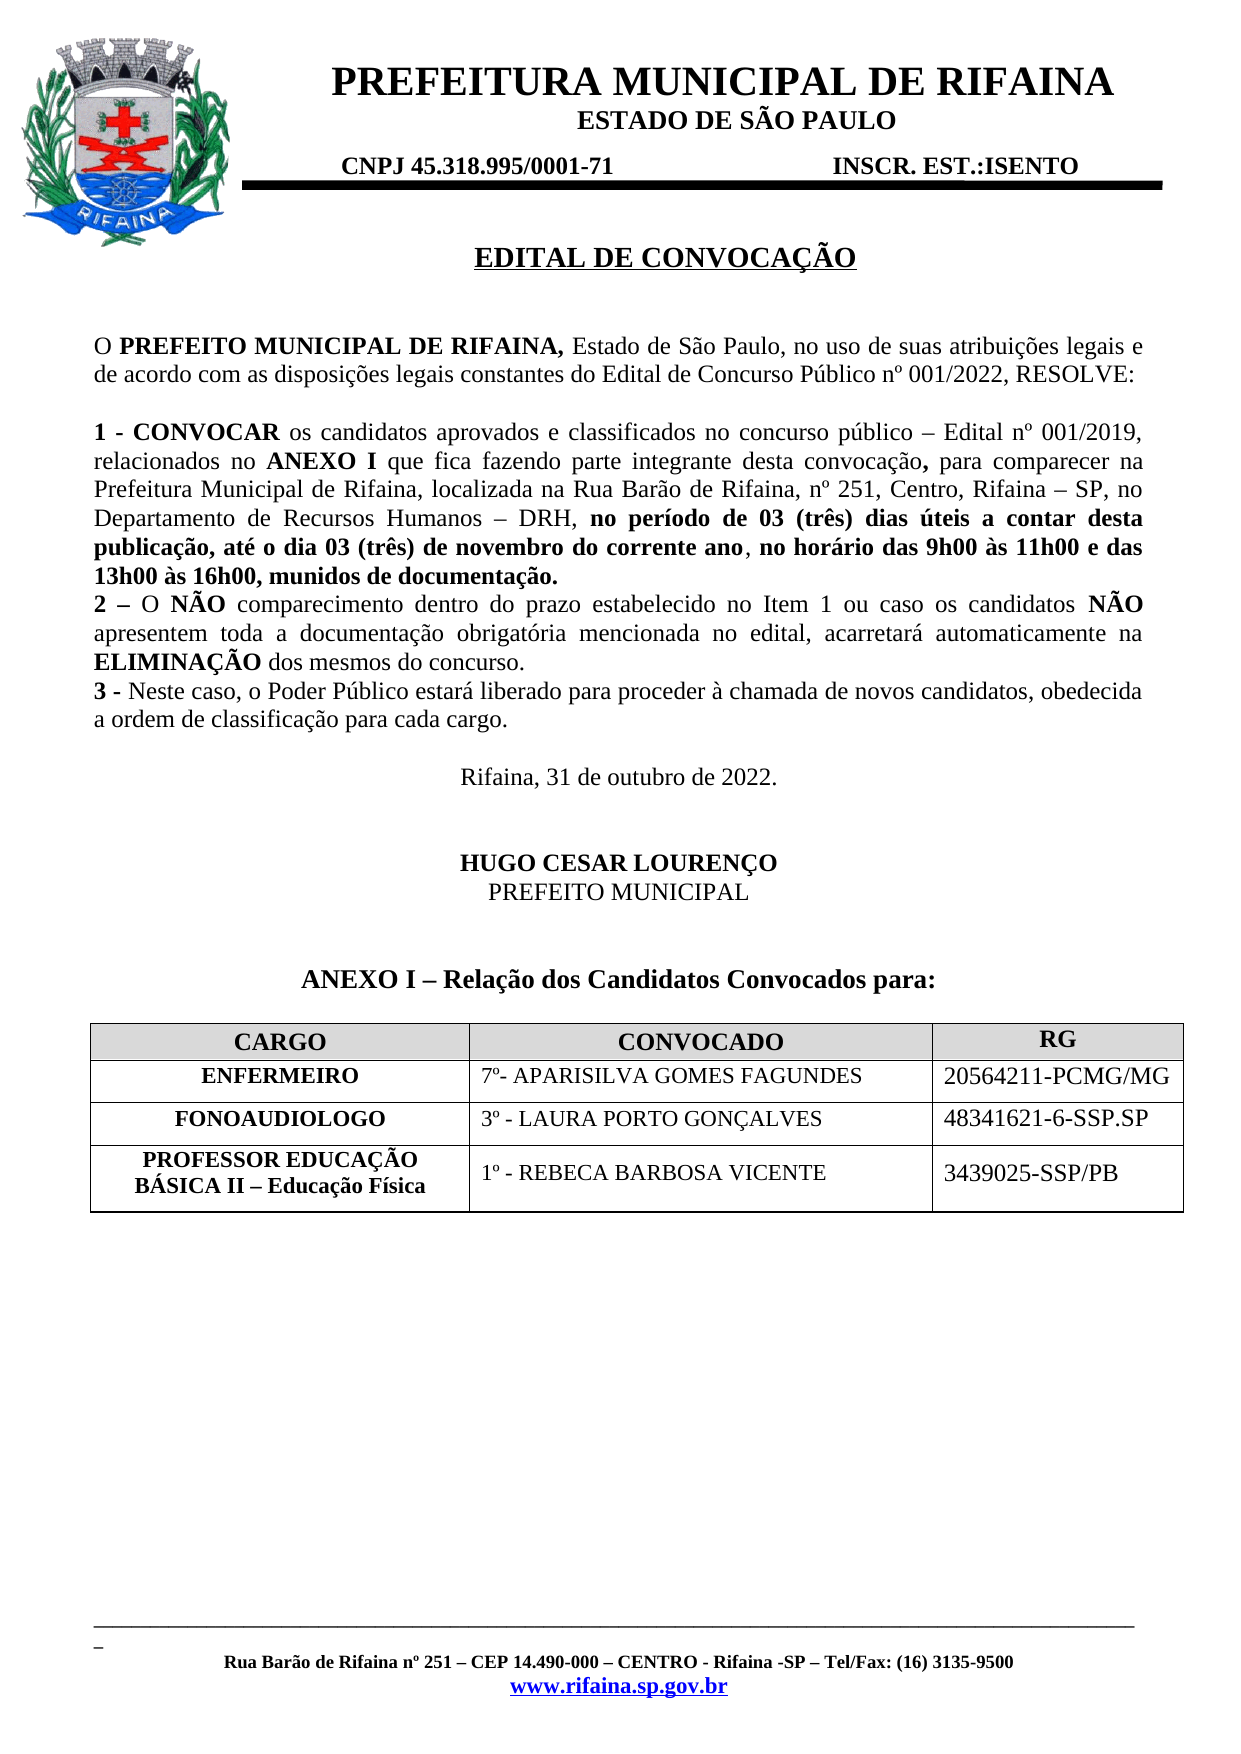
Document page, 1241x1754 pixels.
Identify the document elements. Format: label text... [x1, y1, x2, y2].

picture [20, 34, 230, 247]
table_cell 48341621-6-SSP.SP [933, 1103, 1183, 1145]
text EDITAL DE CONVOCAÇÃO [94, 240, 1144, 273]
table_header RG [933, 1024, 1183, 1059]
table_header CARGO [91, 1024, 469, 1059]
text HUGO CESAR LOURENÇO [94, 848, 1144, 877]
text 1 - CONVOCAR os candidatos aprovados e classificados no concurso público – Edital nº 001/2019, relacionados no ANEXO I que fica fazendo parte integrante desta convocação, para comparecer na Prefeitura Municipal de Rifaina, localizada na Rua Barão de Rifaina, nº 251, Centro, Rifaina – SP, no Departamento de Recursos Humanos – DRH, no período de 03 (três) dias úteis a contar desta publicação, até o dia 03 (três) de novembro do corrente ano, no horário das 9h00 às 11h00 e das 13h00 às 16h00, munidos de documentação. [94, 417, 1144, 589]
text ANEXO I – Relação dos Candidatos Convocados para: [94, 963, 1144, 994]
table_cell 20564211-PCMG/MG [933, 1061, 1183, 1102]
table_cell PROFESSOR EDUCAÇÃO BÁSICA II – Educação Física [91, 1146, 469, 1211]
text PREFEITO MUNICIPAL [94, 877, 1144, 906]
text 3 - Neste caso, o Poder Público estará liberado para proceder à chamada de novos candidatos, obedecida a ordem de classificação para cada cargo. [94, 676, 1144, 733]
table_cell 1º - REBECA BARBOSA VICENTE [470, 1146, 932, 1211]
table_cell 3º - LAURA PORTO GONÇALVES [470, 1103, 932, 1145]
table_cell FONOAUDIOLOGO [91, 1103, 469, 1145]
table_cell 7º- APARISILVA GOMES FAGUNDES [470, 1061, 932, 1102]
table_cell ENFERMEIRO [91, 1061, 469, 1102]
text Rifaina, 31 de outubro de 2022. [94, 762, 1144, 791]
table_cell 3439025-SSP/PB [933, 1146, 1183, 1211]
text 2 – O NÃO comparecimento dentro do prazo estabelecido no Item 1 ou caso os candidatos NÃO apresentem toda a documentação obrigatória mencionada no edital, acarretará automaticamente na ELIMINAÇÃO dos mesmos do concurso. [94, 589, 1144, 676]
text O PREFEITO MUNICIPAL DE RIFAINA, Estado de São Paulo, no uso de suas atribuições legais e de acordo com as disposições legais constantes do Edital de Concurso Público nº 001/2022, RESOLVE: [94, 331, 1144, 388]
table_header CONVOCADO [470, 1024, 932, 1059]
